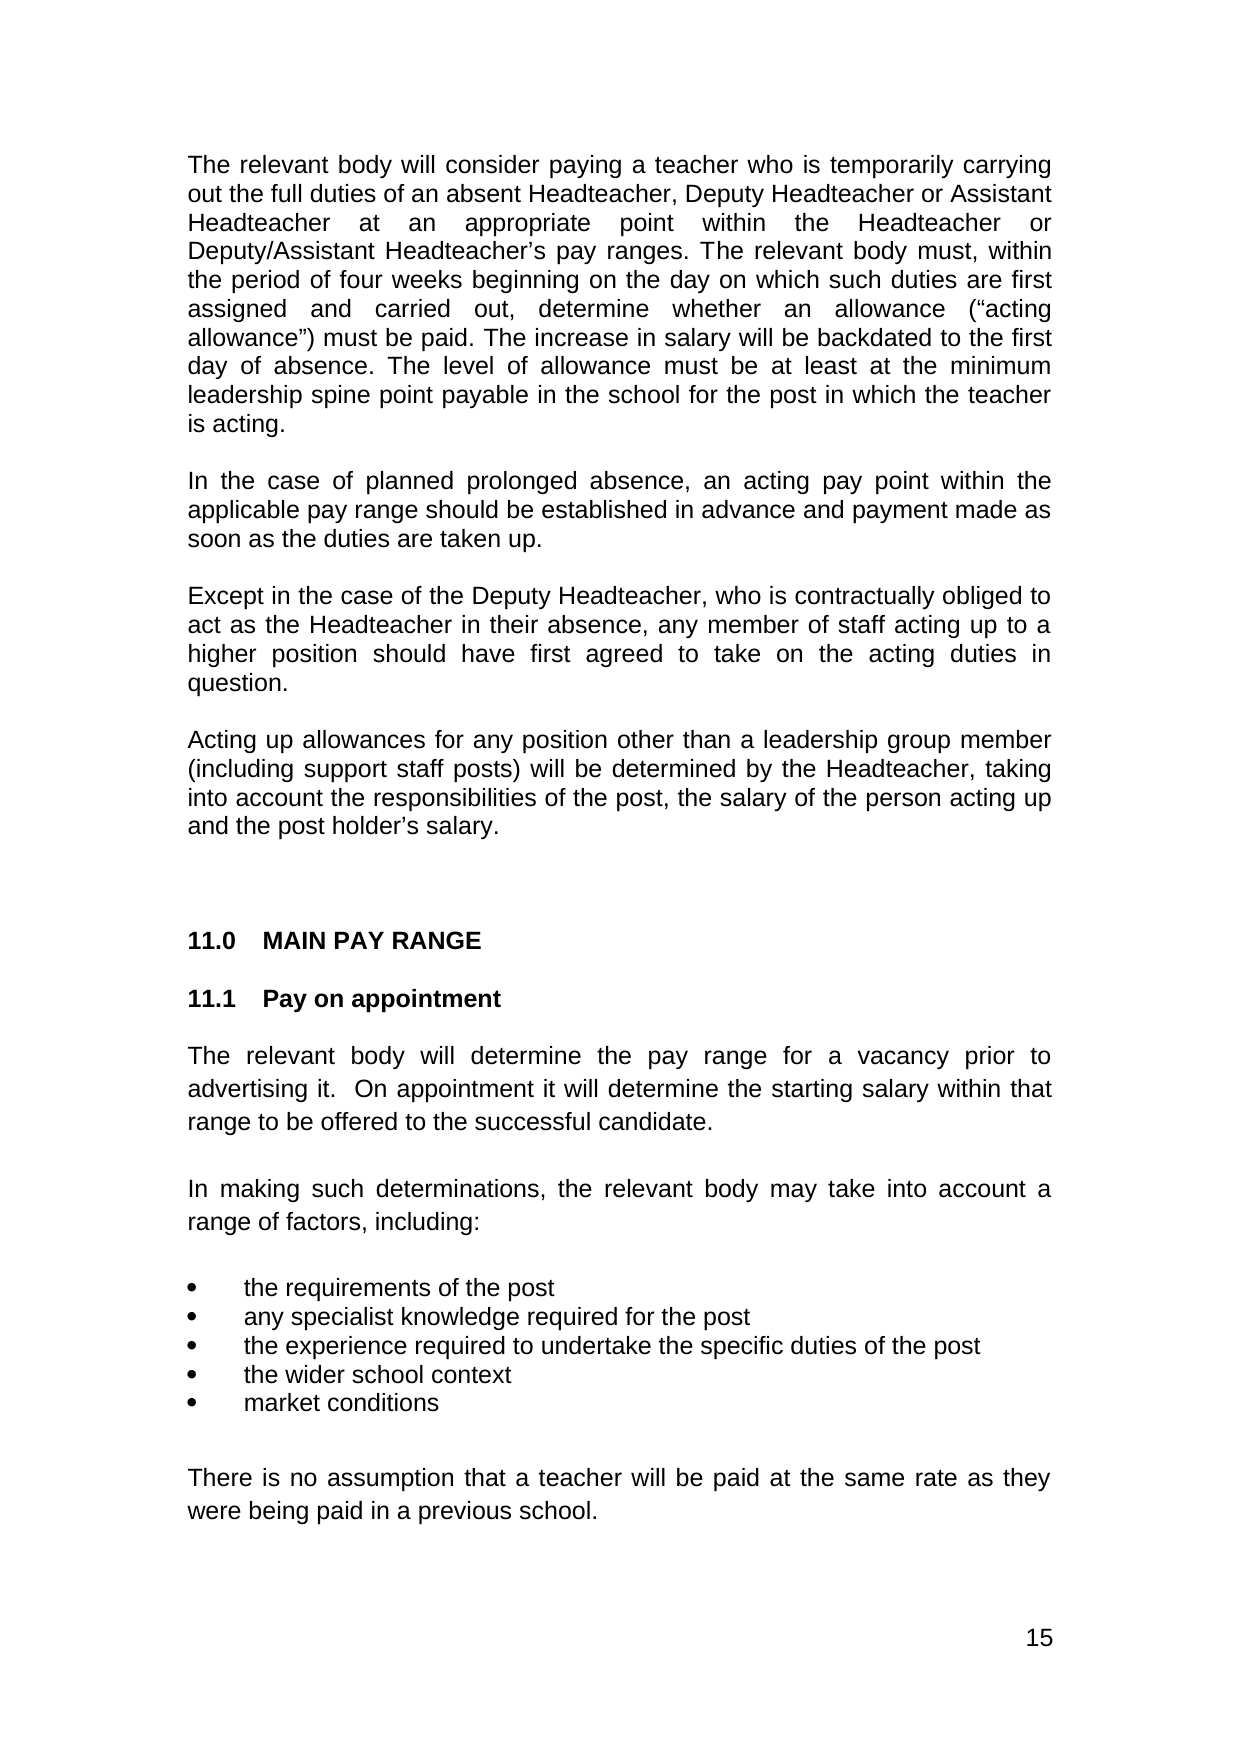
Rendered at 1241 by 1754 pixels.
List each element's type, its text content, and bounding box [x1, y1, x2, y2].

list In making such determinations, the relevant body may take into account a range of factors, including: [187, 1174, 1053, 1235]
list the requirements of the post [187, 1273, 1053, 1302]
text Except in the case of the Deputy Headteacher, who is contractually obliged to act as the Headteacher in their absence, any member of staff acting up to a higher position should have first agreed to take on the acting duties in question. [187, 581, 1053, 696]
list The relevant body will determine the pay range for a vacancy prior to advertising it. On appointment it will determine the starting salary within that range to be offered to the successful candidate. [187, 1041, 1053, 1136]
list any specialist knowledge required for the post [187, 1302, 1053, 1331]
text In the case of planned prolonged absence, an acting pay point within the applicable pay range should be established in advance and payment made as soon as the duties are taken up. [187, 466, 1053, 552]
list the wider school context [187, 1359, 1053, 1388]
text Acting up allowances for any position other than a leadership group member (including support staff posts) will be determined by the Headteacher, taking into account the responsibilities of the post, the salary of the person acting up and the post holder’s salary. [187, 725, 1053, 840]
list the experience required to undertake the specific duties of the post [187, 1331, 1053, 1359]
list market conditions [187, 1388, 1053, 1417]
list 11.0 MAIN PAY RANGE [187, 926, 1053, 955]
list There is no assumption that a teacher will be paid at the same rate as they were being paid in a previous school. [187, 1463, 1053, 1524]
text The relevant body will consider paying a teacher who is temporarily carrying out the full duties of an absent Headteacher, Deputy Headteacher or Assistant Headteacher at an appropriate point within the Headteacher or Deputy/Assistant Headteacher’s pay ranges. The relevant body must, within the period of four weeks beginning on the day on which such duties are first assigned and carried out, determine whether an allowance (“acting allowance”) must be paid. The increase in salary will be backdated to the first day of absence. The level of allowance must be at least at the minimum leadership spine point payable in the school for the post in which the teacher is acting. [187, 150, 1053, 437]
list 11.1 Pay on appointment [187, 984, 1053, 1012]
